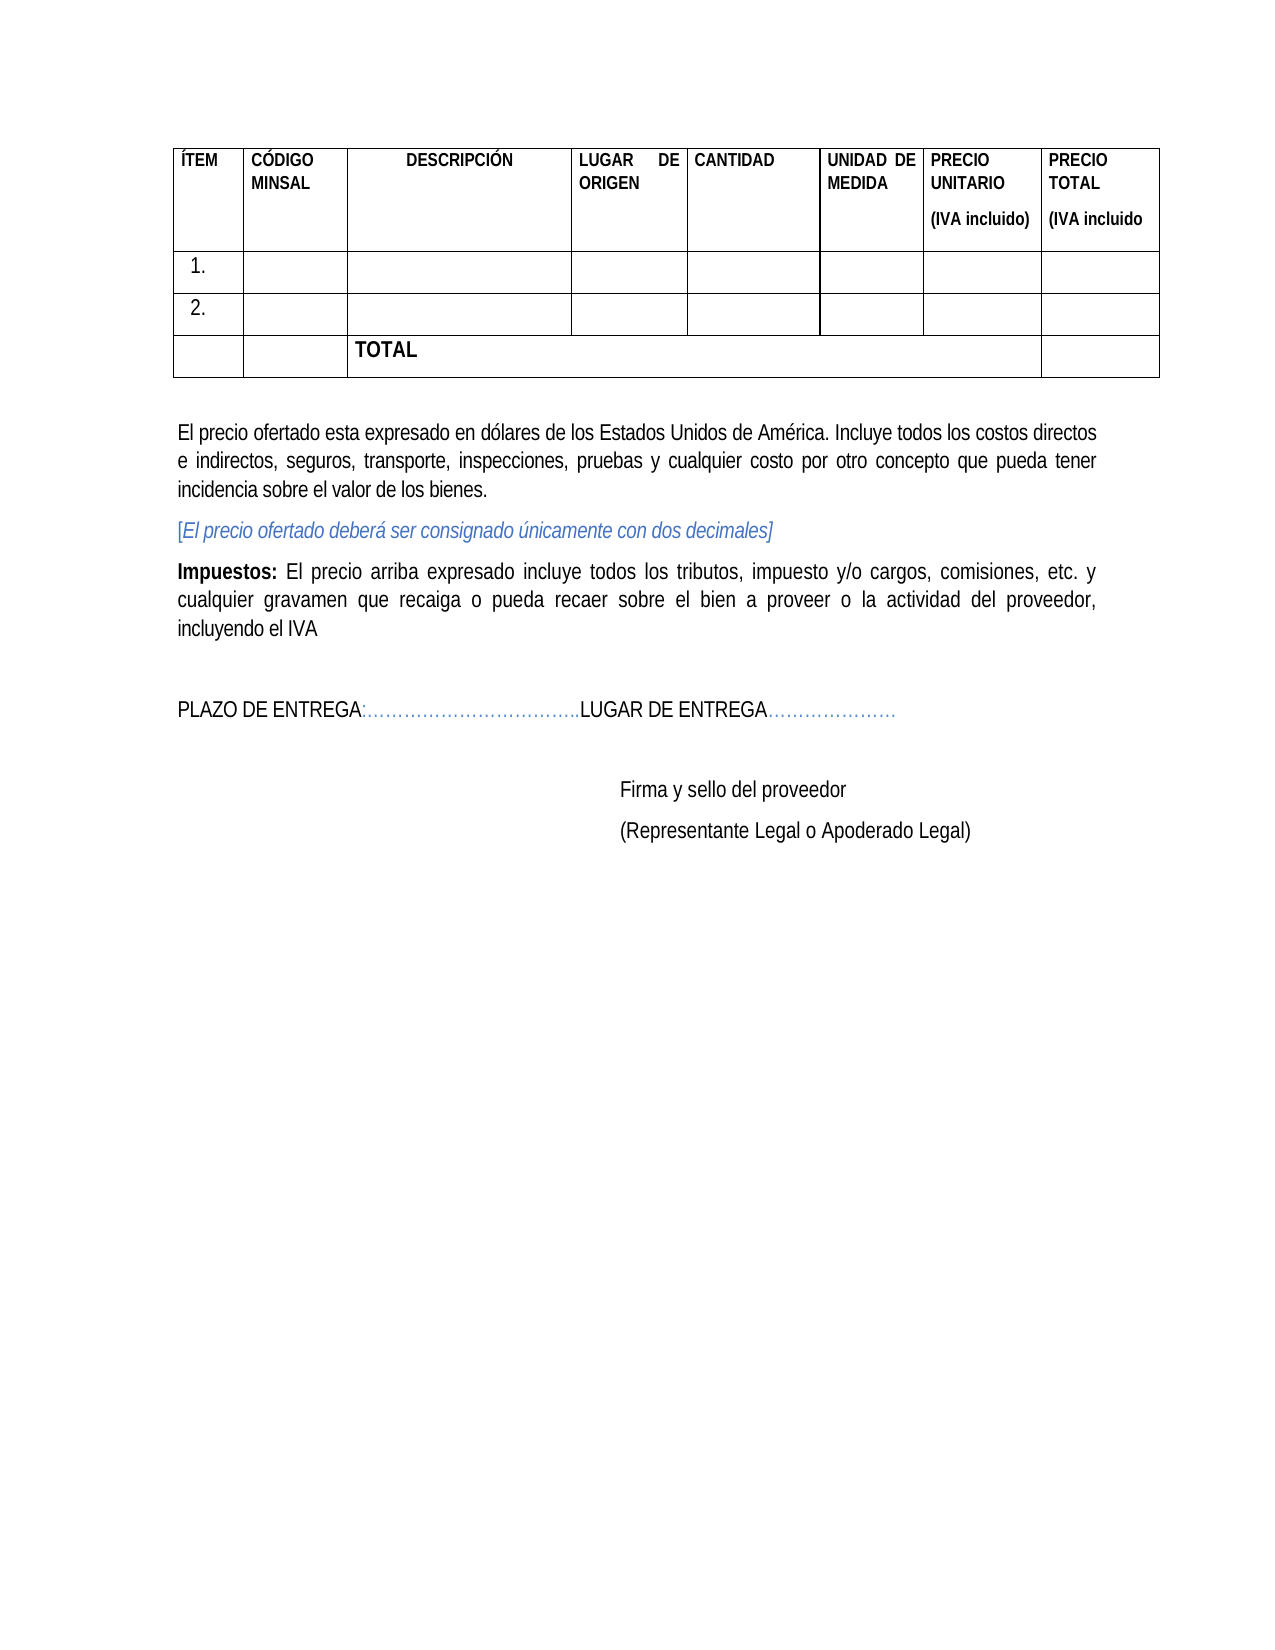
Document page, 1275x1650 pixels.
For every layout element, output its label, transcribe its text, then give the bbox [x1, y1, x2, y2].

table_cell [1042, 336, 1159, 377]
table_cell [821, 252, 923, 293]
table_cell [572, 252, 687, 293]
table_cell [174, 294, 243, 335]
table_header CÓDIGO MINSAL [244, 149, 347, 251]
table_cell [348, 294, 571, 335]
table_cell [688, 252, 819, 293]
table_cell [1042, 294, 1159, 335]
table_cell [1042, 252, 1159, 293]
table_header PRECIO TOTAL (IVA incluido [1042, 149, 1159, 251]
table_header DESCRIPCIÓN [348, 149, 571, 251]
table_cell [348, 252, 571, 293]
text El precio ofertado esta expresado en dólares de los Estados Unidos de América. Incluye todos los costos directos e indirectos, seguros, transporte, inspecciones, pruebas y cualquier costo por otro concepto que pueda tener incidencia sobre el valor de los bienes. [177, 419, 1098, 502]
table_cell [924, 252, 1041, 293]
table_header CANTIDAD [688, 149, 819, 251]
table_cell [924, 294, 1041, 335]
table_header PRECIO UNITARIO (IVA incluido) [924, 149, 1041, 251]
text [El precio ofertado deberá ser consignado únicamente con dos decimales] [177, 517, 1098, 543]
table_cell TOTAL [348, 336, 1041, 377]
table_cell [174, 336, 243, 377]
table_cell [688, 294, 819, 335]
table_cell [572, 294, 687, 335]
table_cell [244, 294, 347, 335]
table_header LUGAR DE ORIGEN [572, 149, 687, 251]
table_header UNIDAD DE MEDIDA [821, 149, 923, 251]
text (Representante Legal o Apoderado Legal) [546, 817, 1098, 843]
table_header ÍTEM [174, 149, 243, 251]
text PLAZO DE ENTREGA:……………………………..LUGAR DE ENTREGA………………… [177, 696, 1098, 723]
table_cell [244, 336, 347, 377]
table_cell [821, 294, 923, 335]
text Firma y sello del proveedor [620, 776, 1098, 802]
table_cell [244, 252, 347, 293]
text Impuestos: El precio arriba expresado incluye todos los tributos, impuesto y/o cargos, comisiones, etc. y cualquier gravamen que recaiga o pueda recaer sobre el bien a proveer o la actividad del proveedor, incluyendo el IVA [177, 558, 1098, 641]
table_cell [174, 252, 243, 293]
